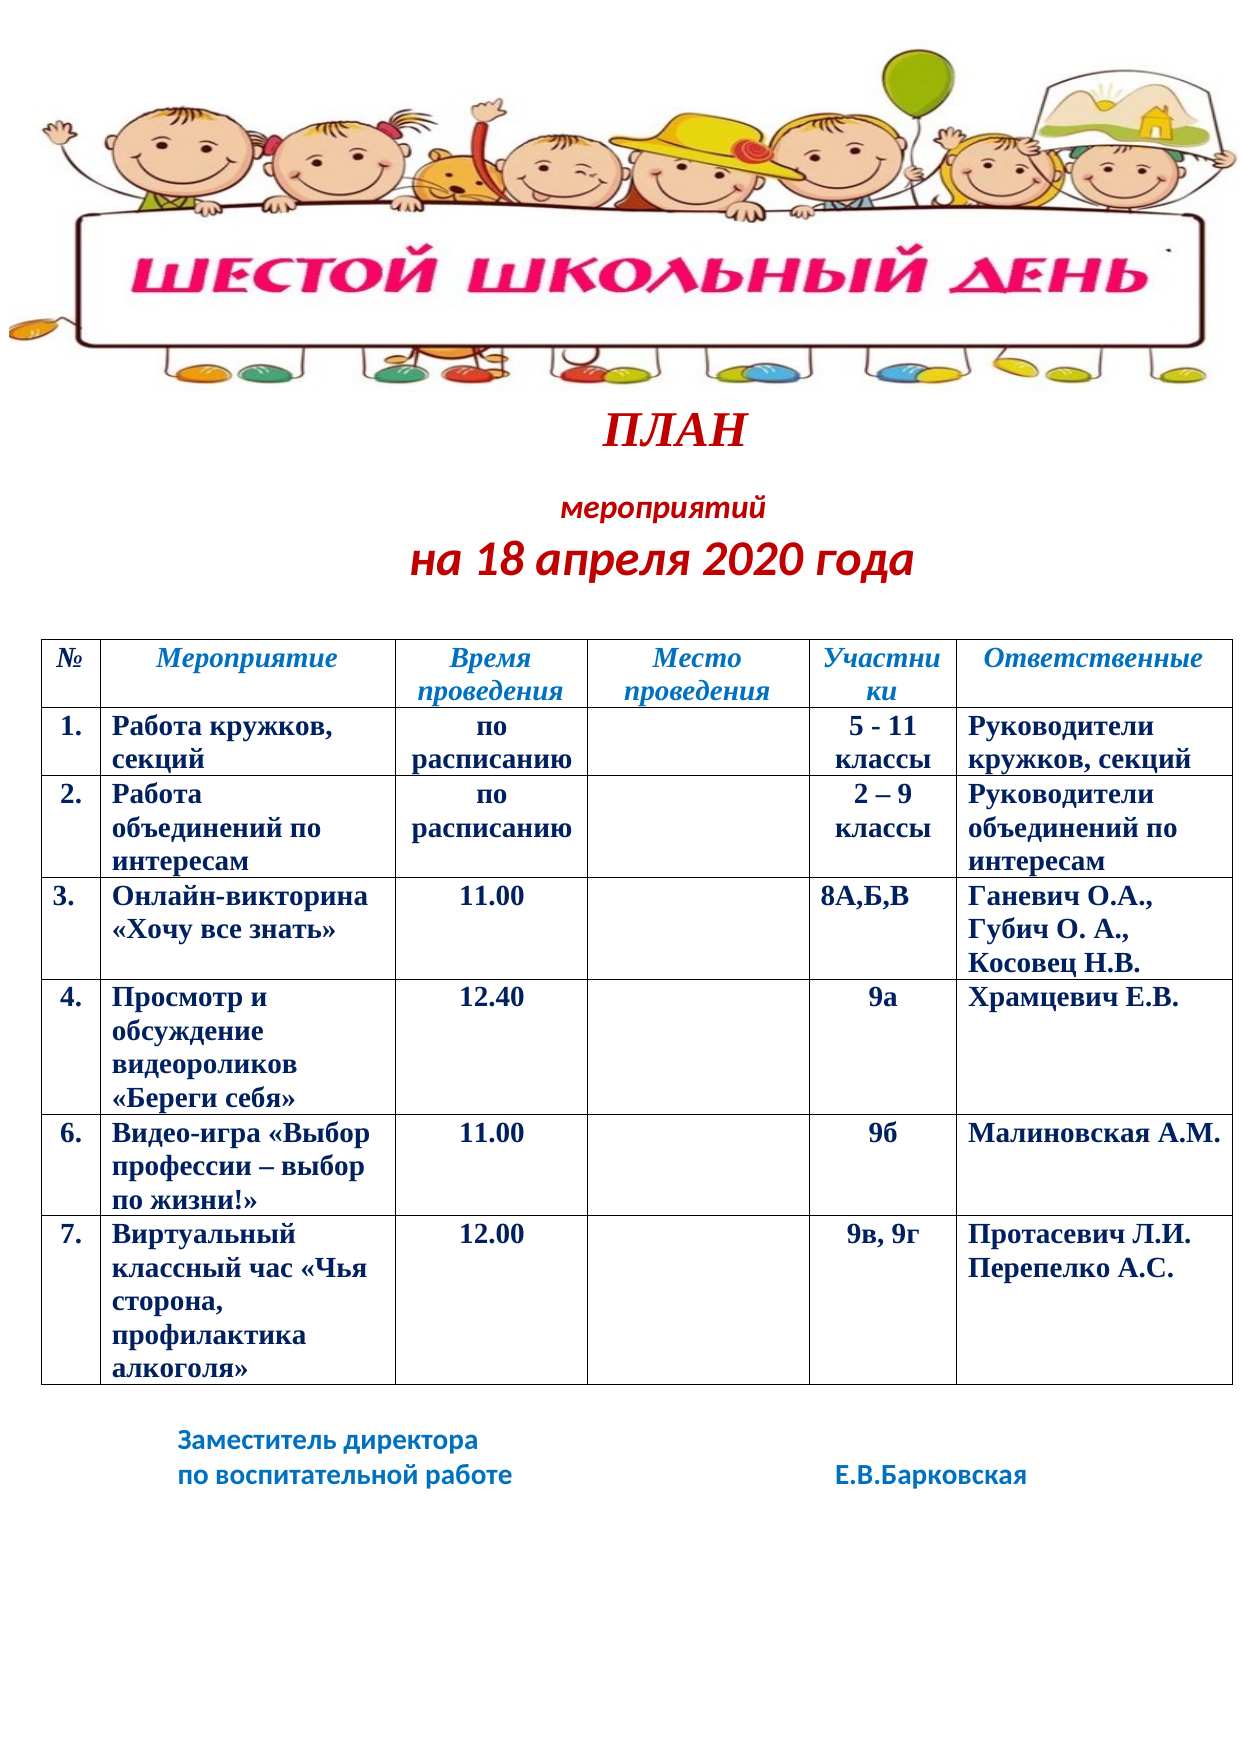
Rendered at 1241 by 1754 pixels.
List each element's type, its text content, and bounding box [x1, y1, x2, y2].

text по воспитательной работе Е.В.Барковская [177, 1456, 1152, 1492]
table_cell Протасевич Л.И. Перепелко А.С. [957, 1216, 1232, 1384]
table_cell 3. [42, 878, 100, 978]
text на 18 апреля 2020 года [177, 527, 1152, 588]
table_cell 11.00 [396, 1115, 587, 1215]
table_cell Работа объединений по интересам [101, 776, 395, 877]
table_cell Просмотр и обсуждение видеороликов «Береги себя» [101, 980, 395, 1114]
table_cell Работа кружков, секций [101, 708, 395, 775]
table_cell [588, 1115, 809, 1215]
table_cell 6. [42, 1115, 100, 1215]
table_cell 2 – 9 классы [810, 776, 956, 877]
table_cell Видео-игра «Выбор профессии – выбор по жизни!» [101, 1115, 395, 1215]
text Заместитель директора [177, 1421, 1152, 1456]
table_header № [42, 640, 100, 707]
table_cell [588, 878, 809, 978]
table_header Место проведения [588, 640, 809, 707]
table_cell Ганевич О.А., Губич О. А., Косовец Н.В. [957, 878, 1232, 978]
table_header Мероприятие [101, 640, 395, 707]
table_cell 7. [42, 1216, 100, 1384]
table_cell 12.40 [396, 980, 587, 1114]
table_cell 2. [42, 776, 100, 877]
picture [6, 39, 1238, 393]
table_header Время проведения [396, 640, 587, 707]
table_cell 12.00 [396, 1216, 587, 1384]
table_cell [588, 776, 809, 877]
table_cell 5 - 11 классы [810, 708, 956, 775]
table_cell 8А,Б,В [810, 878, 956, 978]
table_cell Руководители объединений по интересам [957, 776, 1232, 877]
table_cell 11.00 [396, 878, 587, 978]
table_cell [588, 1216, 809, 1384]
table_cell Виртуальный классный час «Чья сторона, профилактика алкоголя» [101, 1216, 395, 1384]
table_cell 9в, 9г [810, 1216, 956, 1384]
table_cell Руководители кружков, секций [957, 708, 1232, 775]
table_cell [588, 980, 809, 1114]
table_cell 4. [42, 980, 100, 1114]
table_cell 9б [810, 1115, 956, 1215]
table_cell 9а [810, 980, 956, 1114]
table_cell [588, 708, 809, 775]
table_cell по расписанию [396, 776, 587, 877]
table_cell Онлайн-викторина «Хочу все знать» [101, 878, 395, 978]
table_cell 1. [42, 708, 100, 775]
text мероприятий [177, 486, 1152, 527]
table_cell Малиновская А.М. [957, 1115, 1232, 1215]
table_header Участники [810, 640, 956, 707]
table_cell по расписанию [396, 708, 587, 775]
text ПЛАН [177, 393, 1152, 457]
table_cell Храмцевич Е.В. [957, 980, 1232, 1114]
table_header Ответственные [957, 640, 1232, 707]
